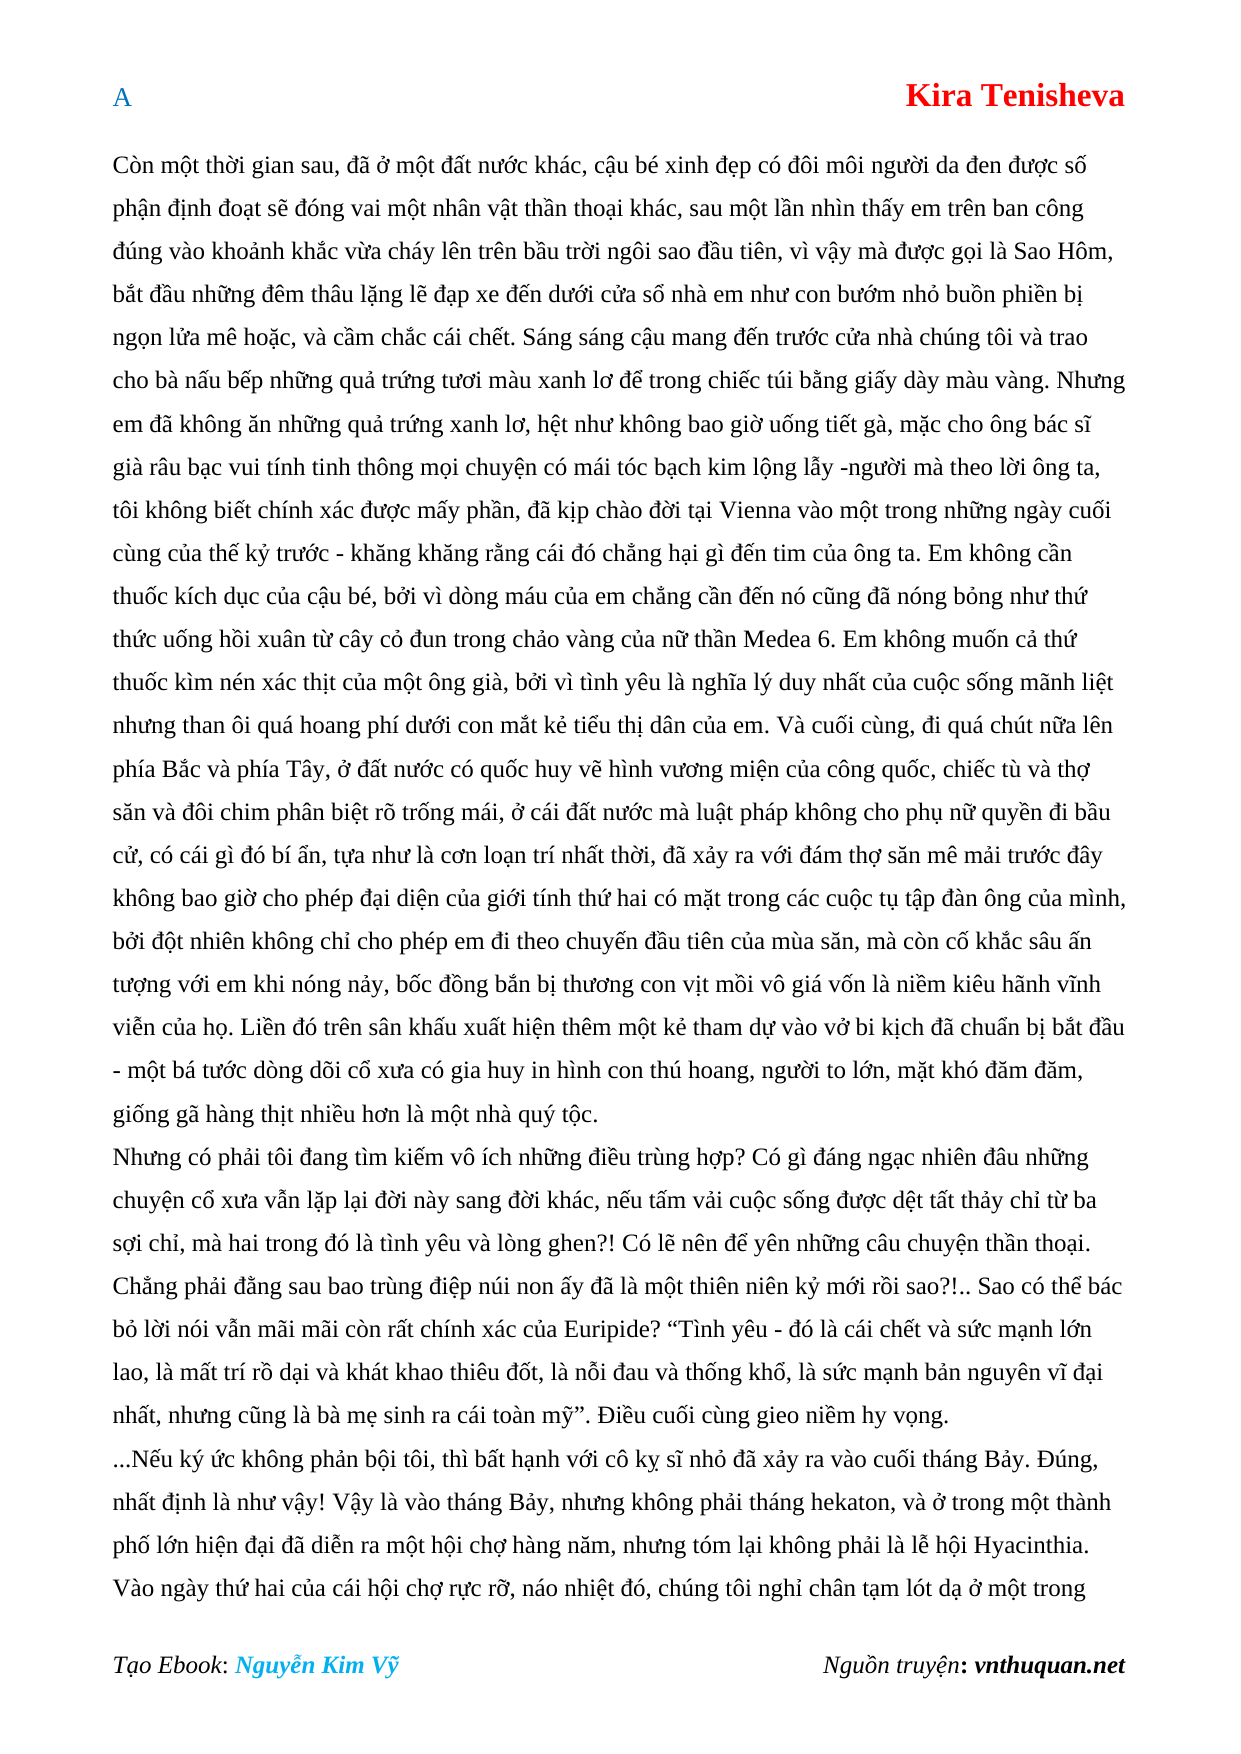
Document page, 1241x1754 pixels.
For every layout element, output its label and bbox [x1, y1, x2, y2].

text [112, 150, 1128, 1602]
